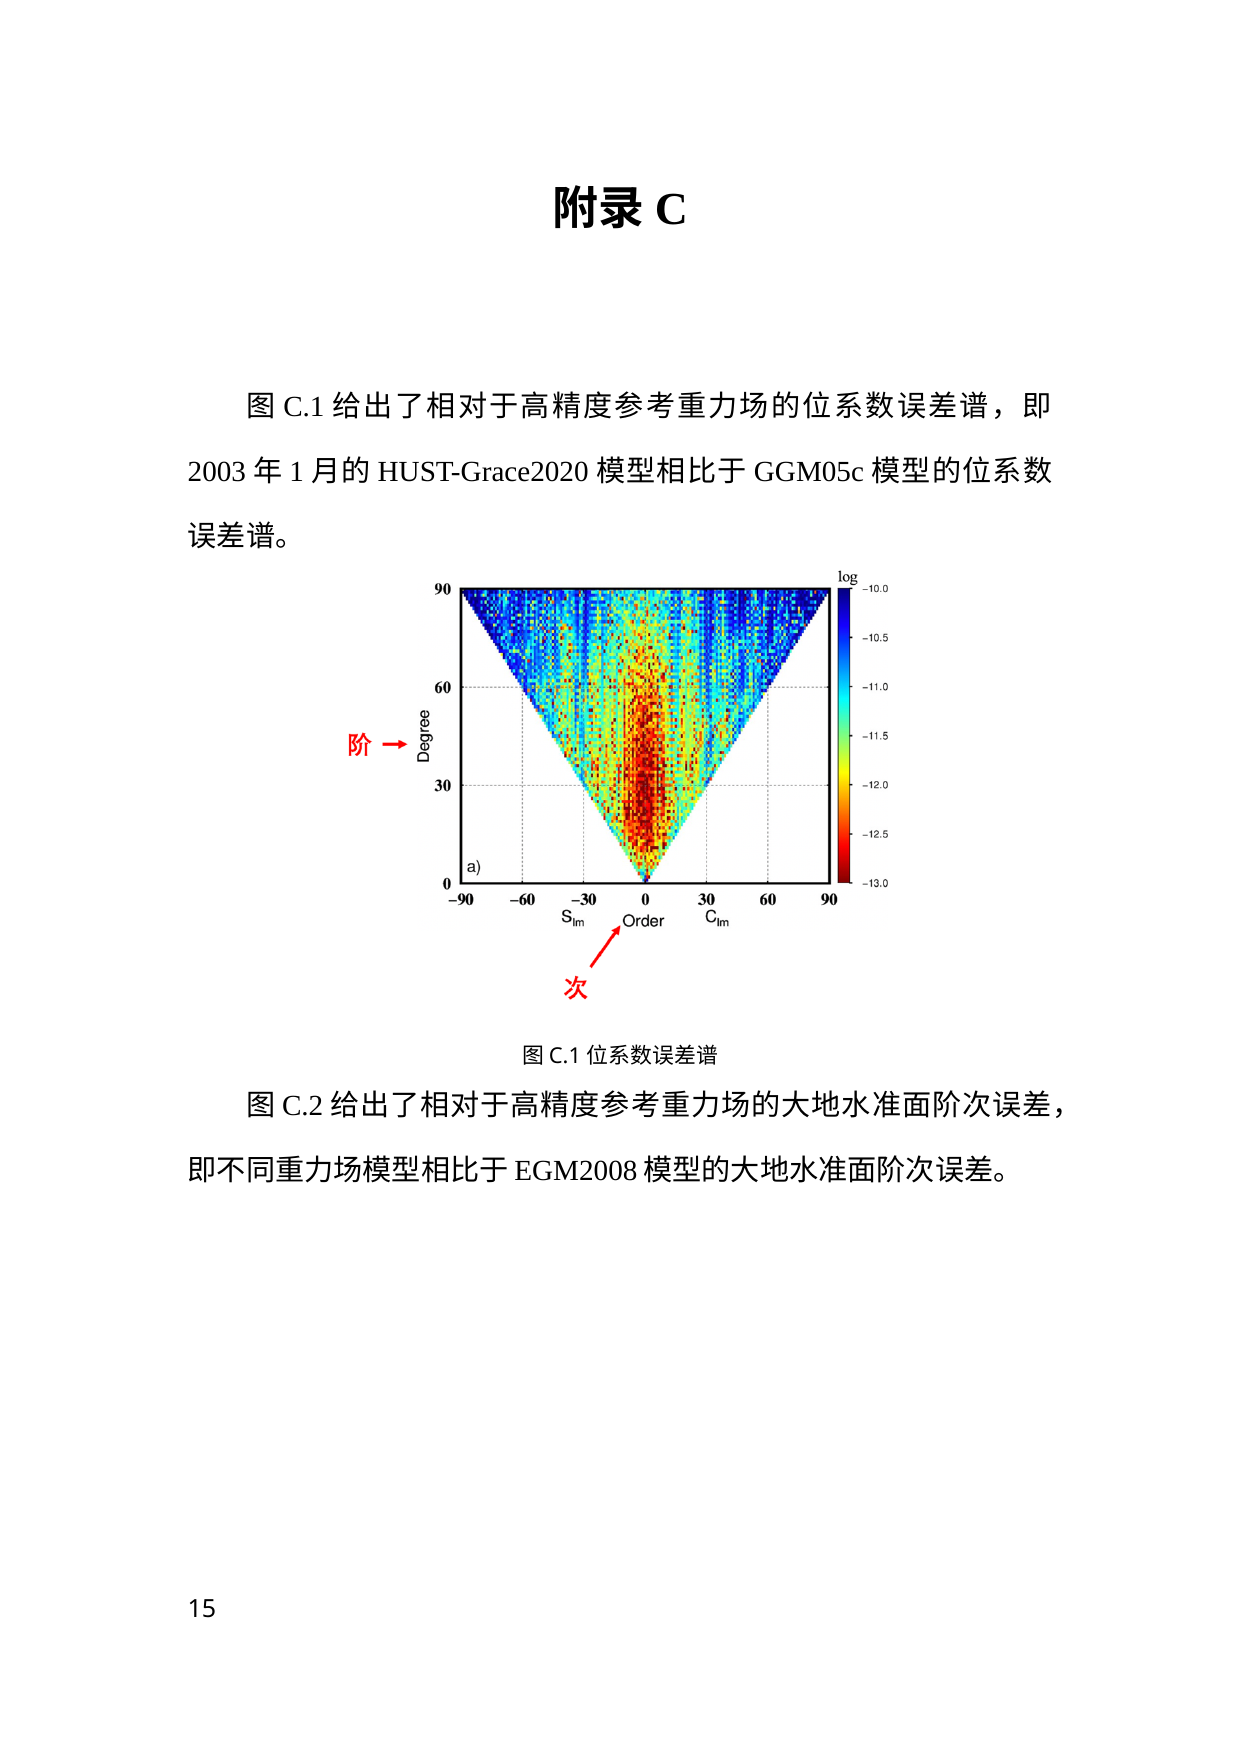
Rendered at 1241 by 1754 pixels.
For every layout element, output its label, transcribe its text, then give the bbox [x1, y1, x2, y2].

text 图C.2给出了相对于高精度参考重力场的大地水准面阶次误差，即不同重力场模型相比于EGM2008模型的大地水准面阶次误差。 [187, 1070, 1053, 1200]
text 图C.1给出了相对于高精度参考重力场的位系数误差谱，即2003年1月的HUST-Grace2020模型相比于GGM05c模型的位系数误差谱。 [187, 372, 1053, 567]
subtitle 附录 C [187, 156, 1053, 253]
picture [330, 566, 911, 1010]
text 图C.1 位系数误差谱 [187, 1038, 1053, 1070]
